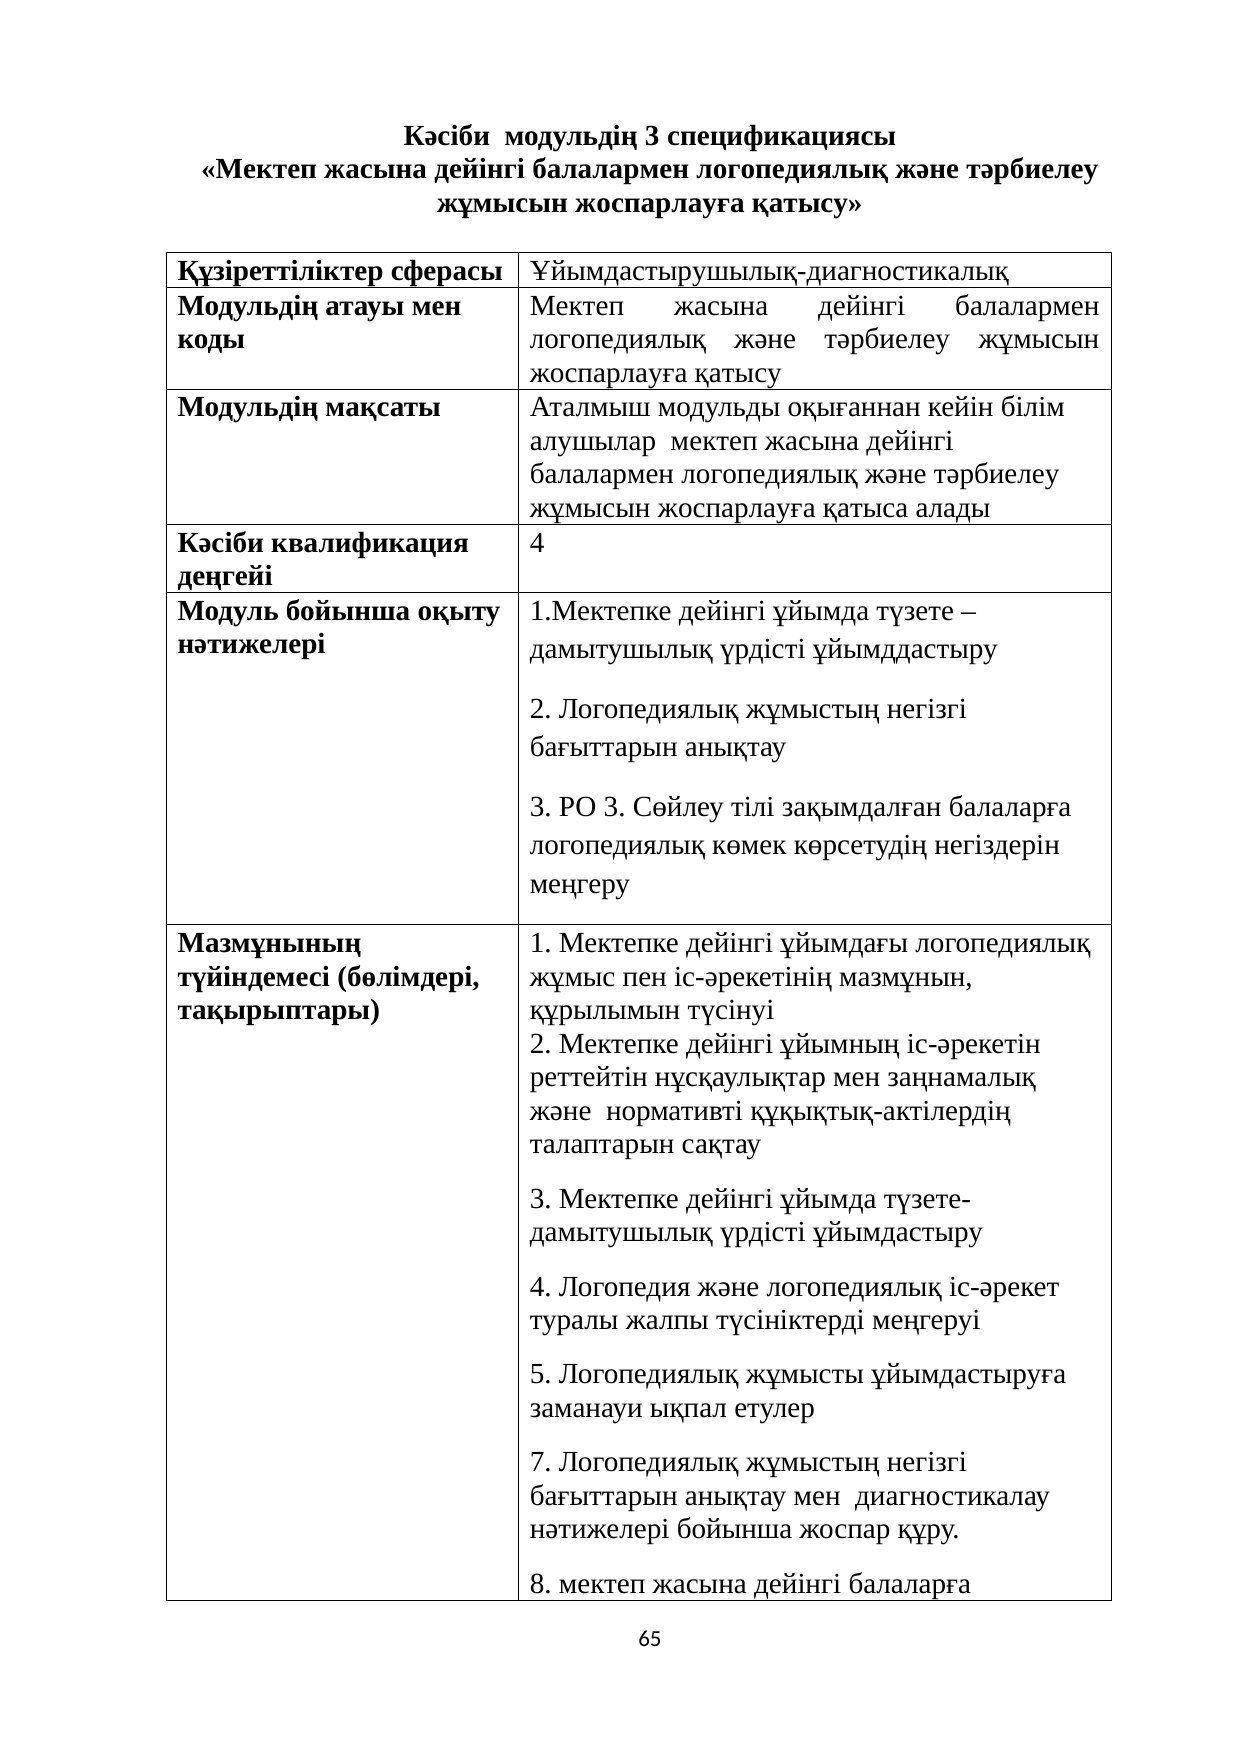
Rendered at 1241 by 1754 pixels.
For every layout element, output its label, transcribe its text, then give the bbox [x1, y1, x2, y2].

table_cell 4 [519, 525, 1111, 592]
text Кәсіби модульдің 3 спецификациясы [177, 118, 1122, 152]
table_cell Модульдің атауы мен коды [167, 288, 518, 388]
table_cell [519, 925, 1111, 1599]
table_header Құзіреттіліктер сферасы [167, 253, 518, 287]
table_cell Аталмыш модульды оқығаннан кейін білім алушылар мектеп жасына дейінгі балалармен логопедиялық және тәрбиелеу жұмысын жоспарлауға қатыса алады [519, 390, 1111, 524]
text «Мектеп жасына дейінгі балалармен логопедиялық және тәрбиелеу жұмысын жоспарлауға қатысу» [177, 152, 1122, 219]
table_cell Модуль бойынша оқыту нәтижелері [167, 593, 518, 924]
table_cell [167, 925, 518, 1599]
table_cell Мектеп жасына дейінгі балалармен логопедиялық және тәрбиелеу жұмысын жоспарлауға қатысу [519, 288, 1111, 388]
table_cell 1.Мектепке дейінгі ұйымда түзете –дамытушылық үрдісті ұйымддастыру 2. Логопедиялық жұмыстың негізгі бағыттарын анықтау 3. РО 3. Сөйлеу тілі зақымдалған балаларға логопедиялық көмек көрсетудің негіздерін меңгеру [519, 593, 1111, 924]
table_cell Модульдің мақсаты [167, 390, 518, 524]
table_cell Кәсіби квалификация деңгейі [167, 525, 518, 592]
table_header Ұйымдастырушылық-диагностикалық [519, 253, 1111, 287]
